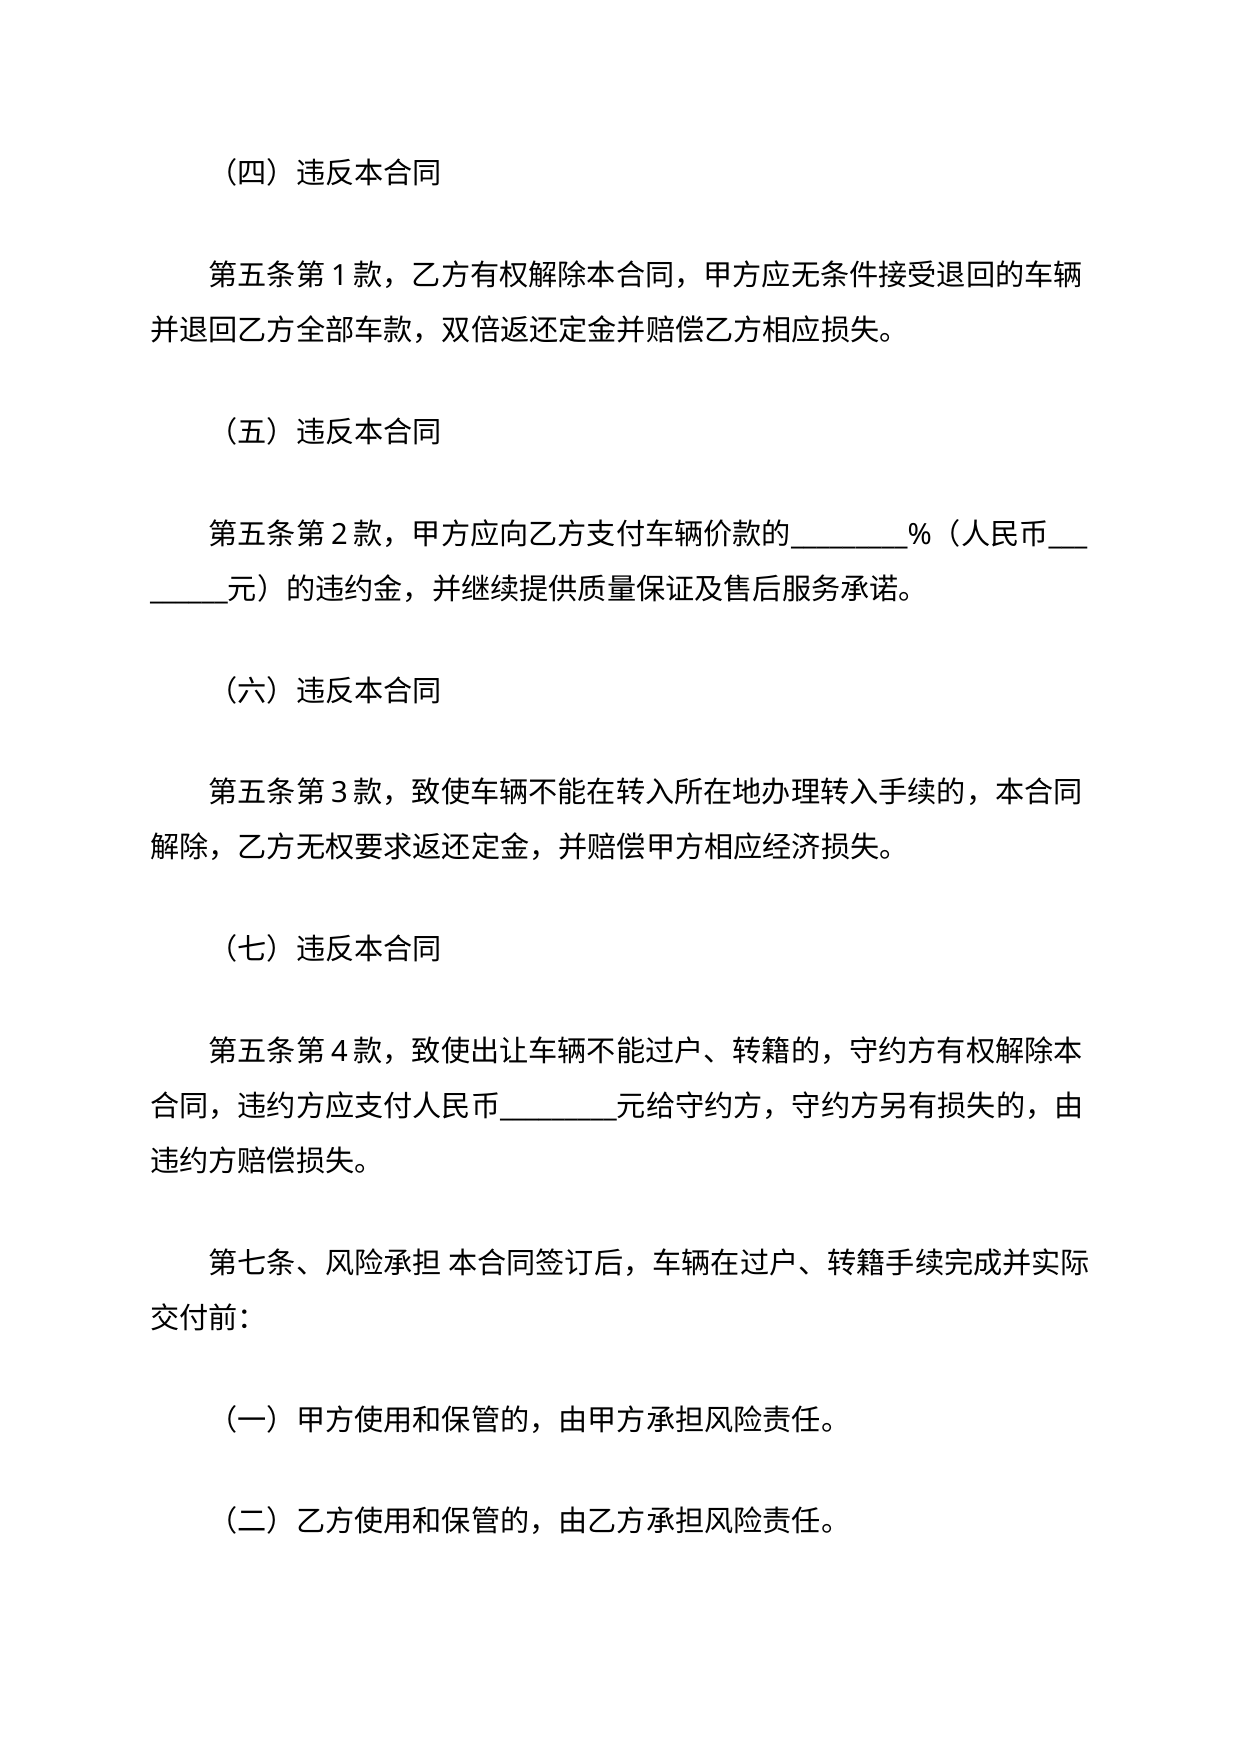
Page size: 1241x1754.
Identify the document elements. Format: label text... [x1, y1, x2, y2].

text （六）违反本合同 [150, 667, 1090, 709]
text 第七条、风险承担 本合同签订后，车辆在过户、转籍手续完成并实际交付前： [150, 1239, 1090, 1337]
text （一）甲方使用和保管的，由甲方承担风险责任。 [150, 1396, 1090, 1438]
text （四）违反本合同 [150, 150, 1090, 192]
text 第五条第2款，甲方应向乙方支付车辆价款的_________%（人民币_________元）的违约金，并继续提供质量保证及售后服务承诺。 [150, 510, 1090, 608]
text 第五条第3款，致使车辆不能在转入所在地办理转入手续的，本合同解除，乙方无权要求返还定金，并赔偿甲方相应经济损失。 [150, 769, 1090, 866]
text （七）违反本合同 [150, 926, 1090, 968]
text （五）违反本合同 [150, 408, 1090, 451]
text （二）乙方使用和保管的，由乙方承担风险责任。 [150, 1498, 1090, 1540]
text 第五条第4款，致使出让车辆不能过户、转籍的，守约方有权解除本合同，违约方应支付人民币_________元给守约方，守约方另有损失的，由违约方赔偿损失。 [150, 1028, 1090, 1180]
text 第五条第1款，乙方有权解除本合同，甲方应无条件接受退回的车辆并退回乙方全部车款，双倍返还定金并赔偿乙方相应损失。 [150, 252, 1090, 349]
